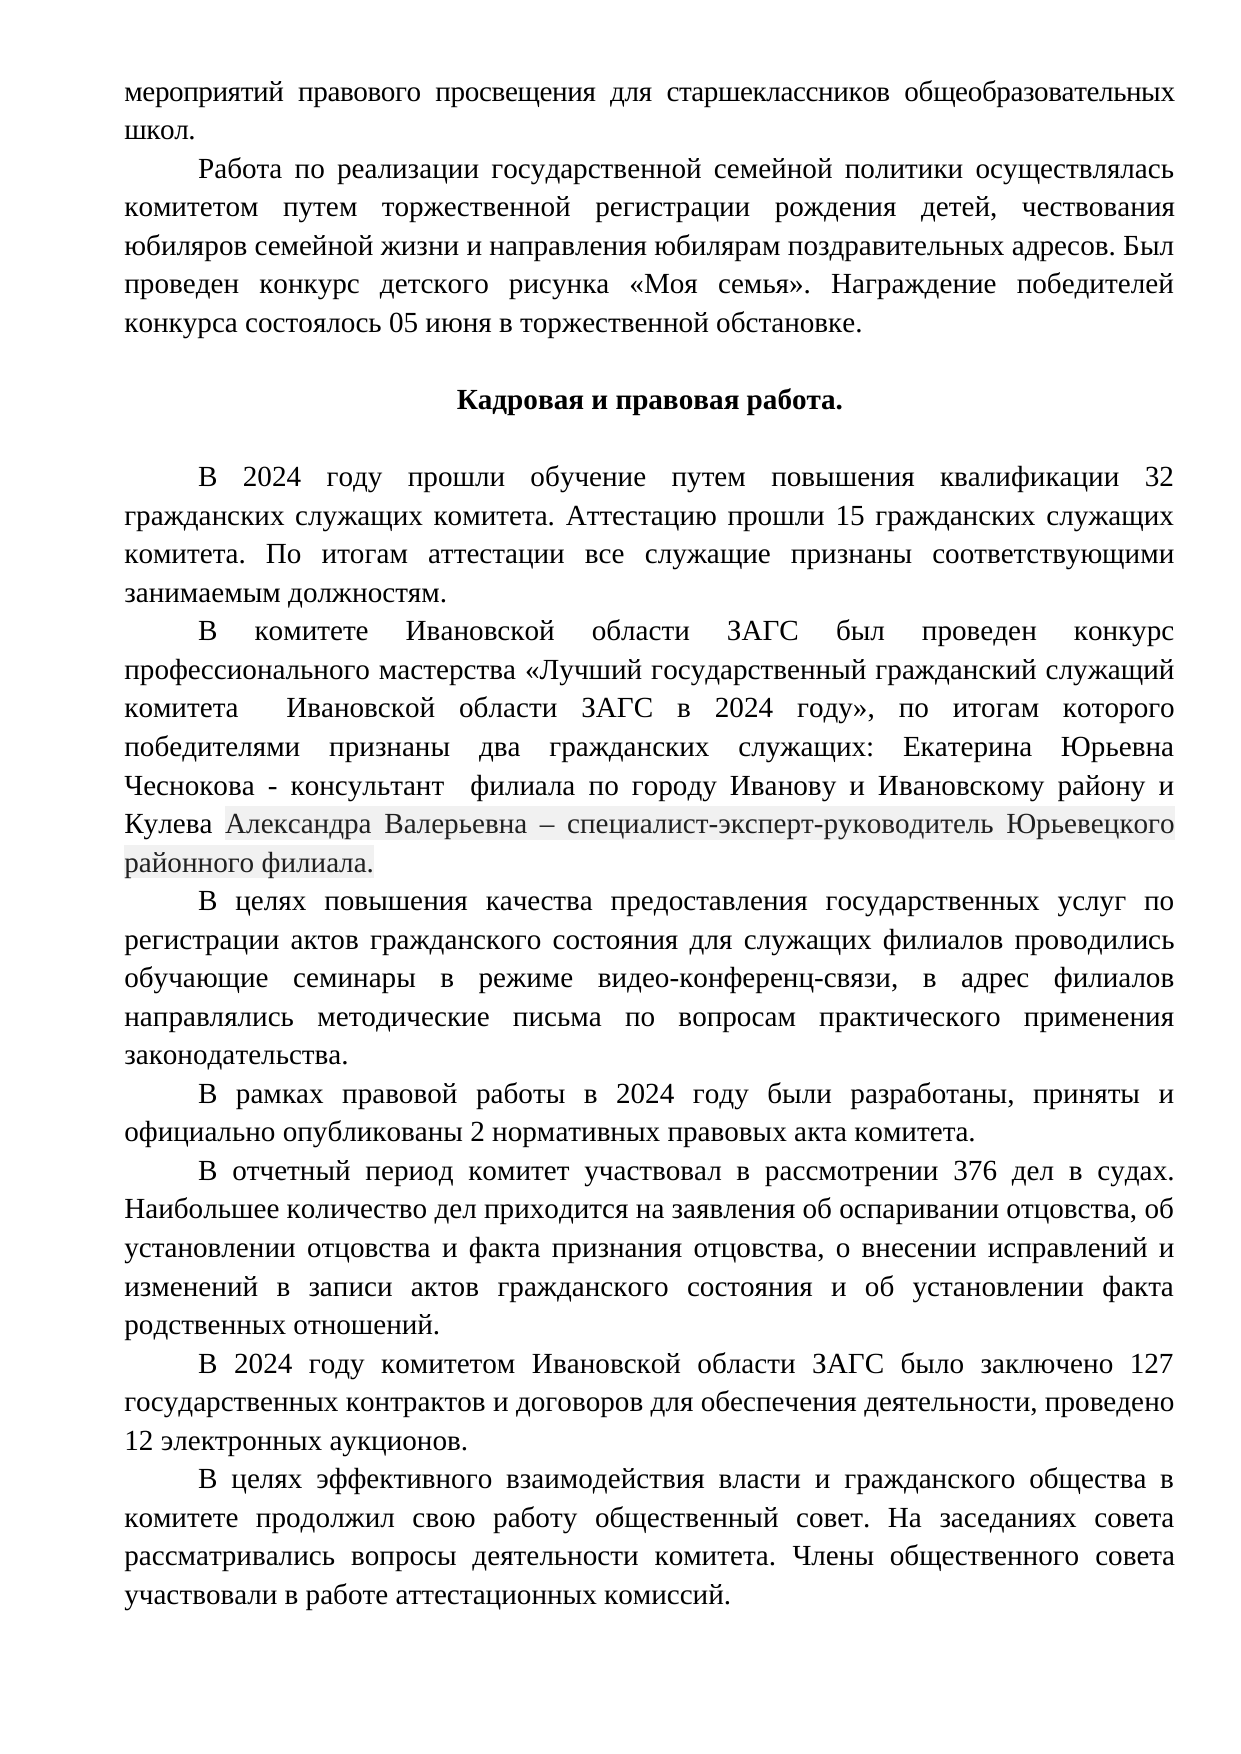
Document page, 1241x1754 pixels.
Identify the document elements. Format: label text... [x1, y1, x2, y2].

text В целях повышения качества предоставления государственных услуг по регистрации актов гражданского состояния для служащих филиалов проводились обучающие семинары в режиме видео-конференц-связи, в адрес филиалов направлялись методические письма по вопросам практического применения законодательства. [124, 883, 1175, 1071]
text Кадровая и правовая работа. [124, 382, 1175, 416]
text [124, 74, 1175, 146]
text В 2024 году прошли обучение путем повышения квалификации 32 гражданских служащих комитета. Аттестацию прошли 15 гражданских служащих комитета. По итогам аттестации все служащие признаны соответствующими занимаемым должностям. [124, 459, 1175, 608]
text В комитете Ивановской области ЗАГС был проведен конкурс профессионального мастерства «Лучший государственный гражданский служащий комитета Ивановской области ЗАГС в 2024 году», по итогам которого победителями признаны два гражданских служащих: Екатерина Юрьевна Чеснокова - консультант филиала по городу Иванову и Ивановскому району и Кулева Александра Валерьевна – специалист-эксперт-руководитель Юрьевецкого районного филиала. [124, 613, 1175, 878]
text В целях эффективного взаимодействия власти и гражданского общества в комитете продолжил свою работу общественный совет. На заседаниях совета рассматривались вопросы деятельности комитета. Члены общественного совета участвовали в работе аттестационных комиссий. [124, 1461, 1175, 1611]
text В рамках правовой работы в 2024 году были разработаны, приняты и официально опубликованы 2 нормативных правовых акта комитета. [124, 1076, 1175, 1148]
text Работа по реализации государственной семейной политики осуществлялась комитетом путем торжественной регистрации рождения детей, чествования юбиляров семейной жизни и направления юбилярам поздравительных адресов. Был проведен конкурс детского рисунка «Моя семья». Награждение победителей конкурса состоялось 05 июня в торжественной обстановке. [124, 151, 1175, 339]
text В 2024 году комитетом Ивановской области ЗАГС было заключено 127 государственных контрактов и договоров для обеспечения деятельности, проведено 12 электронных аукционов. [124, 1346, 1175, 1456]
text В отчетный период комитет участвовал в рассмотрении 376 дел в судах. Наибольшее количество дел приходится на заявления об оспаривании отцовства, об установлении отцовства и факта признания отцовства, о внесении исправлений и изменений в записи актов гражданского состояния и об установлении факта родственных отношений. [124, 1153, 1175, 1341]
